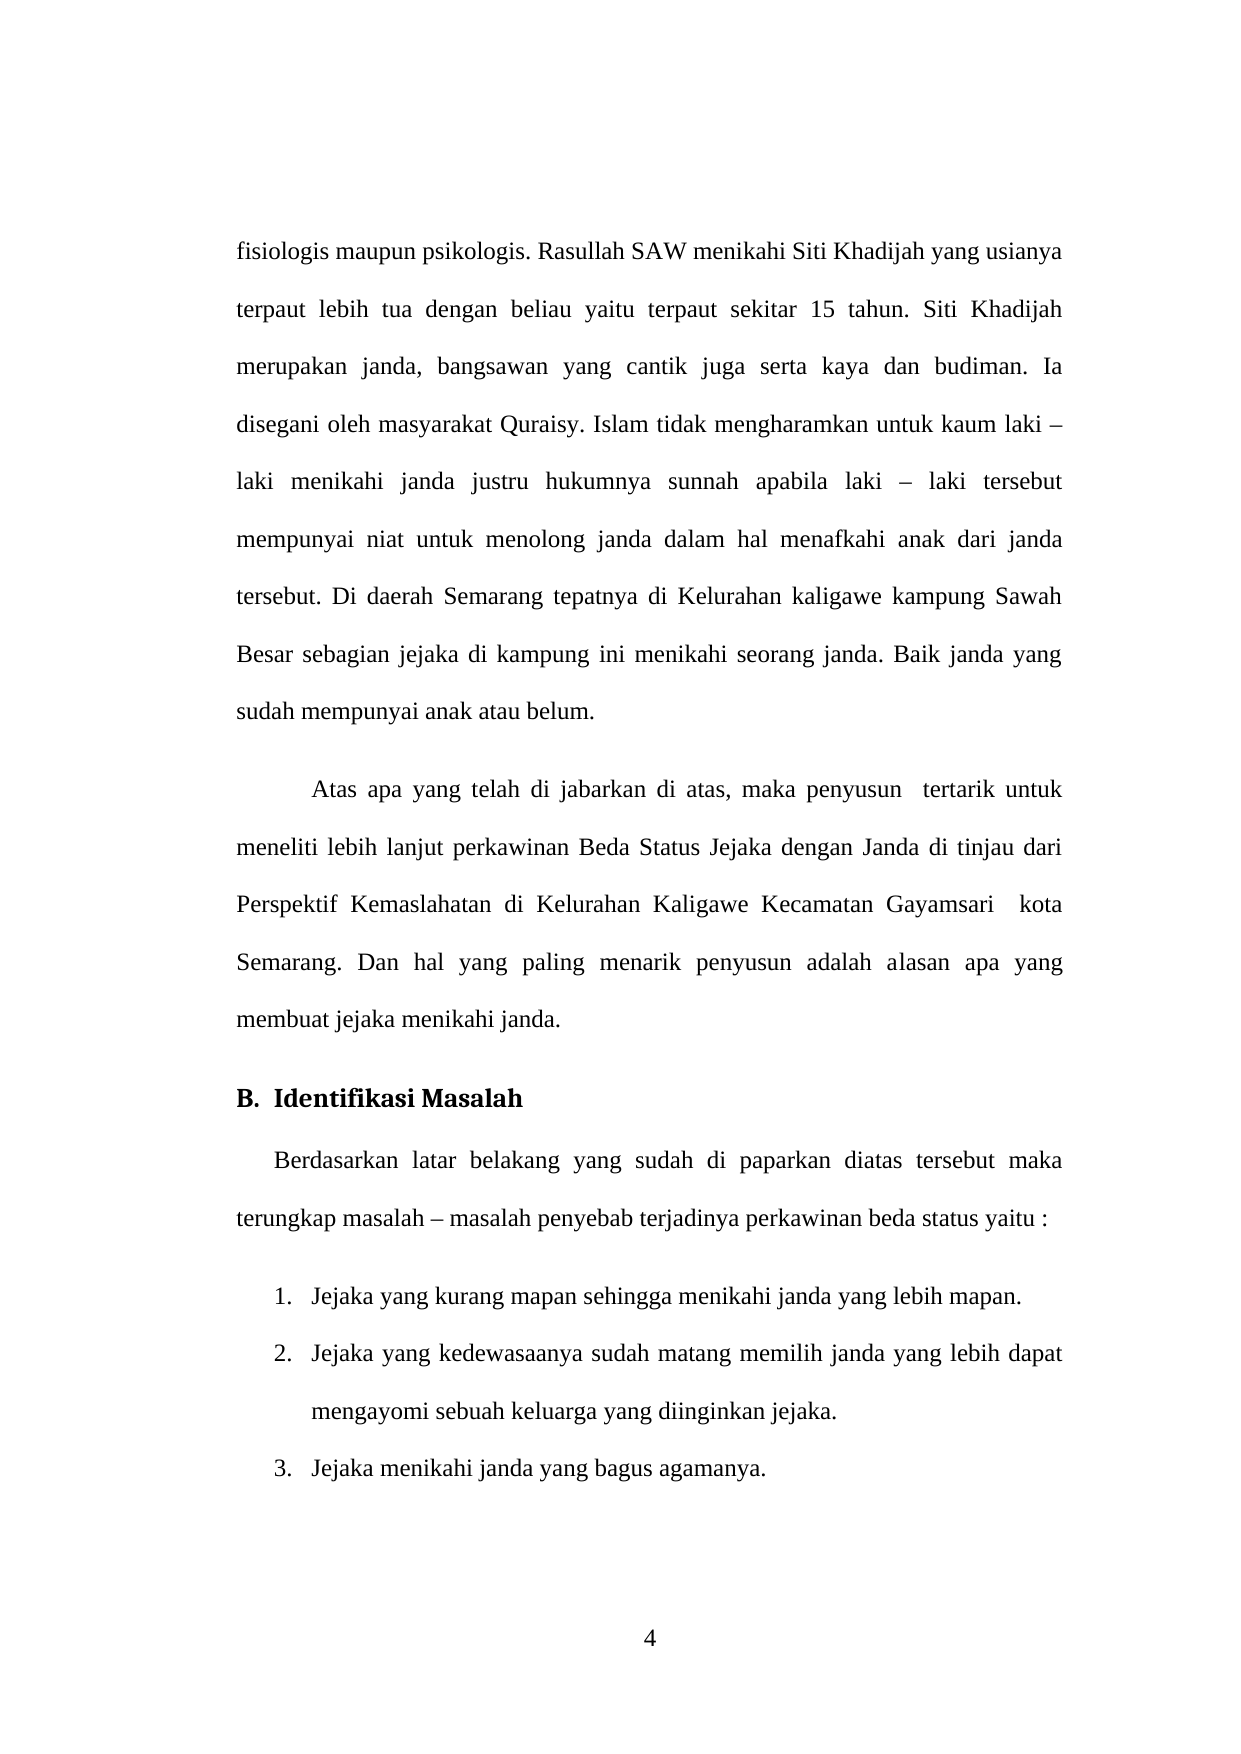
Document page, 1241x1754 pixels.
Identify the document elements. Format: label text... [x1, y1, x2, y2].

list Jejaka menikahi janda yang bagus agamanya. [274, 1453, 1063, 1482]
subtitle Identifikasi Masalah [236, 1083, 1063, 1114]
text Berdasarkan latar belakang yang sudah di paparkan diatas tersebut maka terungkap masalah – masalah penyebab terjadinya perkawinan beda status yaitu : [236, 1145, 1063, 1231]
text Atas apa yang telah di jabarkan di atas, maka penyusun tertarik untuk meneliti lebih lanjut perkawinan Beda Status Jejaka dengan Janda di tinjau dari Perspektif Kemaslahatan di Kelurahan Kaligawe Kecamatan Gayamsari kota Semarang. Dan hal yang paling menarik penyusun adalah alasan apa yang membuat jejaka menikahi janda. [236, 774, 1063, 1033]
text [236, 236, 1063, 725]
list Jejaka yang kurang mapan sehingga menikahi janda yang lebih mapan. [274, 1281, 1063, 1310]
list Jejaka yang kedewasaanya sudah matang memilih janda yang lebih dapat mengayomi sebuah keluarga yang diinginkan jejaka. [274, 1338, 1063, 1425]
